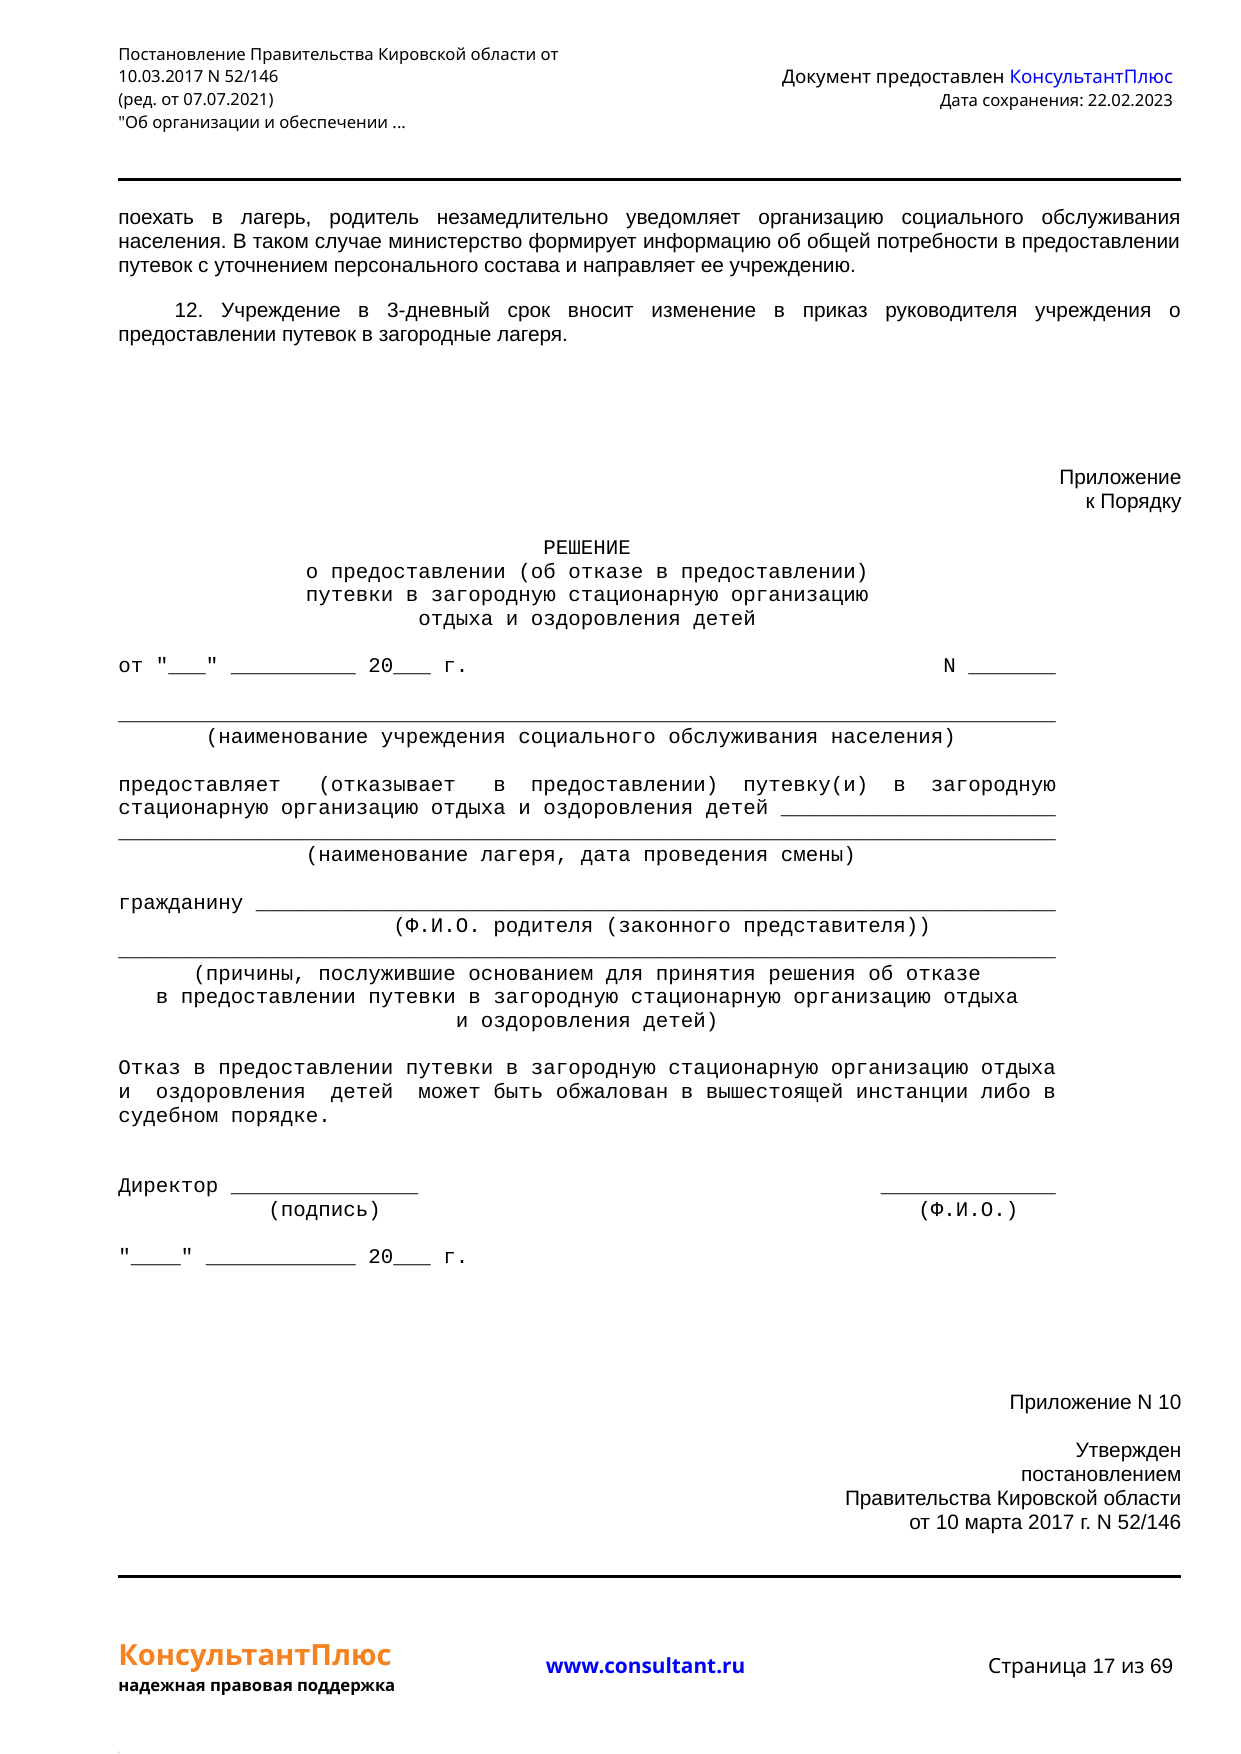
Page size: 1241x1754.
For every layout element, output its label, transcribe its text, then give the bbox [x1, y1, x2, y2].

text стационарную организацию отдыха и оздоровления детей ______________________ [118, 797, 1181, 821]
text в предоставлении путевки в загородную стационарную организацию отдыха [118, 986, 1181, 1010]
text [118, 205, 1181, 277]
text гражданину ________________________________________________________________ [118, 892, 1181, 915]
text Утвержден [118, 1438, 1181, 1462]
text судебном порядке. [118, 1104, 1181, 1128]
text "____" ____________ 20___ г. [118, 1246, 1181, 1270]
text от 10 марта 2017 г. N 52/146 [118, 1510, 1181, 1534]
text о предоставлении (об отказе в предоставлении) [118, 561, 1181, 584]
text предоставляет (отказывает в предоставлении) путевку(и) в загородную [118, 773, 1181, 797]
text Отказ в предоставлении путевки в загородную стационарную организацию отдыха [118, 1057, 1181, 1081]
text Приложение N 10 [118, 1390, 1181, 1414]
text и оздоровления детей) [118, 1010, 1181, 1034]
text ___________________________________________________________________________ [118, 821, 1181, 844]
text ___________________________________________________________________________ [118, 703, 1181, 726]
text ___________________________________________________________________________ [118, 939, 1181, 963]
text от "___" __________ 20___ г. N _______ [118, 655, 1181, 679]
text 12. Учреждение в 3-дневный срок вносит изменение в приказ руководителя учреждения о предоставлении путевок в загородные лагеря. [118, 297, 1181, 345]
text (подпись) (Ф.И.О.) [118, 1199, 1181, 1223]
text отдыха и оздоровления детей [118, 608, 1181, 632]
text (причины, послужившие основанием для принятия решения об отказе [118, 963, 1181, 986]
text Приложение [118, 465, 1181, 489]
text Директор _______________ ______________ [118, 1176, 1181, 1199]
text (наименование лагеря, дата проведения смены) [118, 844, 1181, 868]
text Правительства Кировской области [118, 1486, 1181, 1510]
text к Порядку [118, 489, 1181, 513]
text (наименование учреждения социального обслуживания населения) [118, 726, 1181, 750]
text РЕШЕНИЕ [118, 537, 1181, 561]
text путевки в загородную стационарную организацию [118, 584, 1181, 608]
text (Ф.И.О. родителя (законного представителя)) [118, 915, 1181, 939]
text постановлением [118, 1462, 1181, 1486]
text и оздоровления детей может быть обжалован в вышестоящей инстанции либо в [118, 1081, 1181, 1104]
